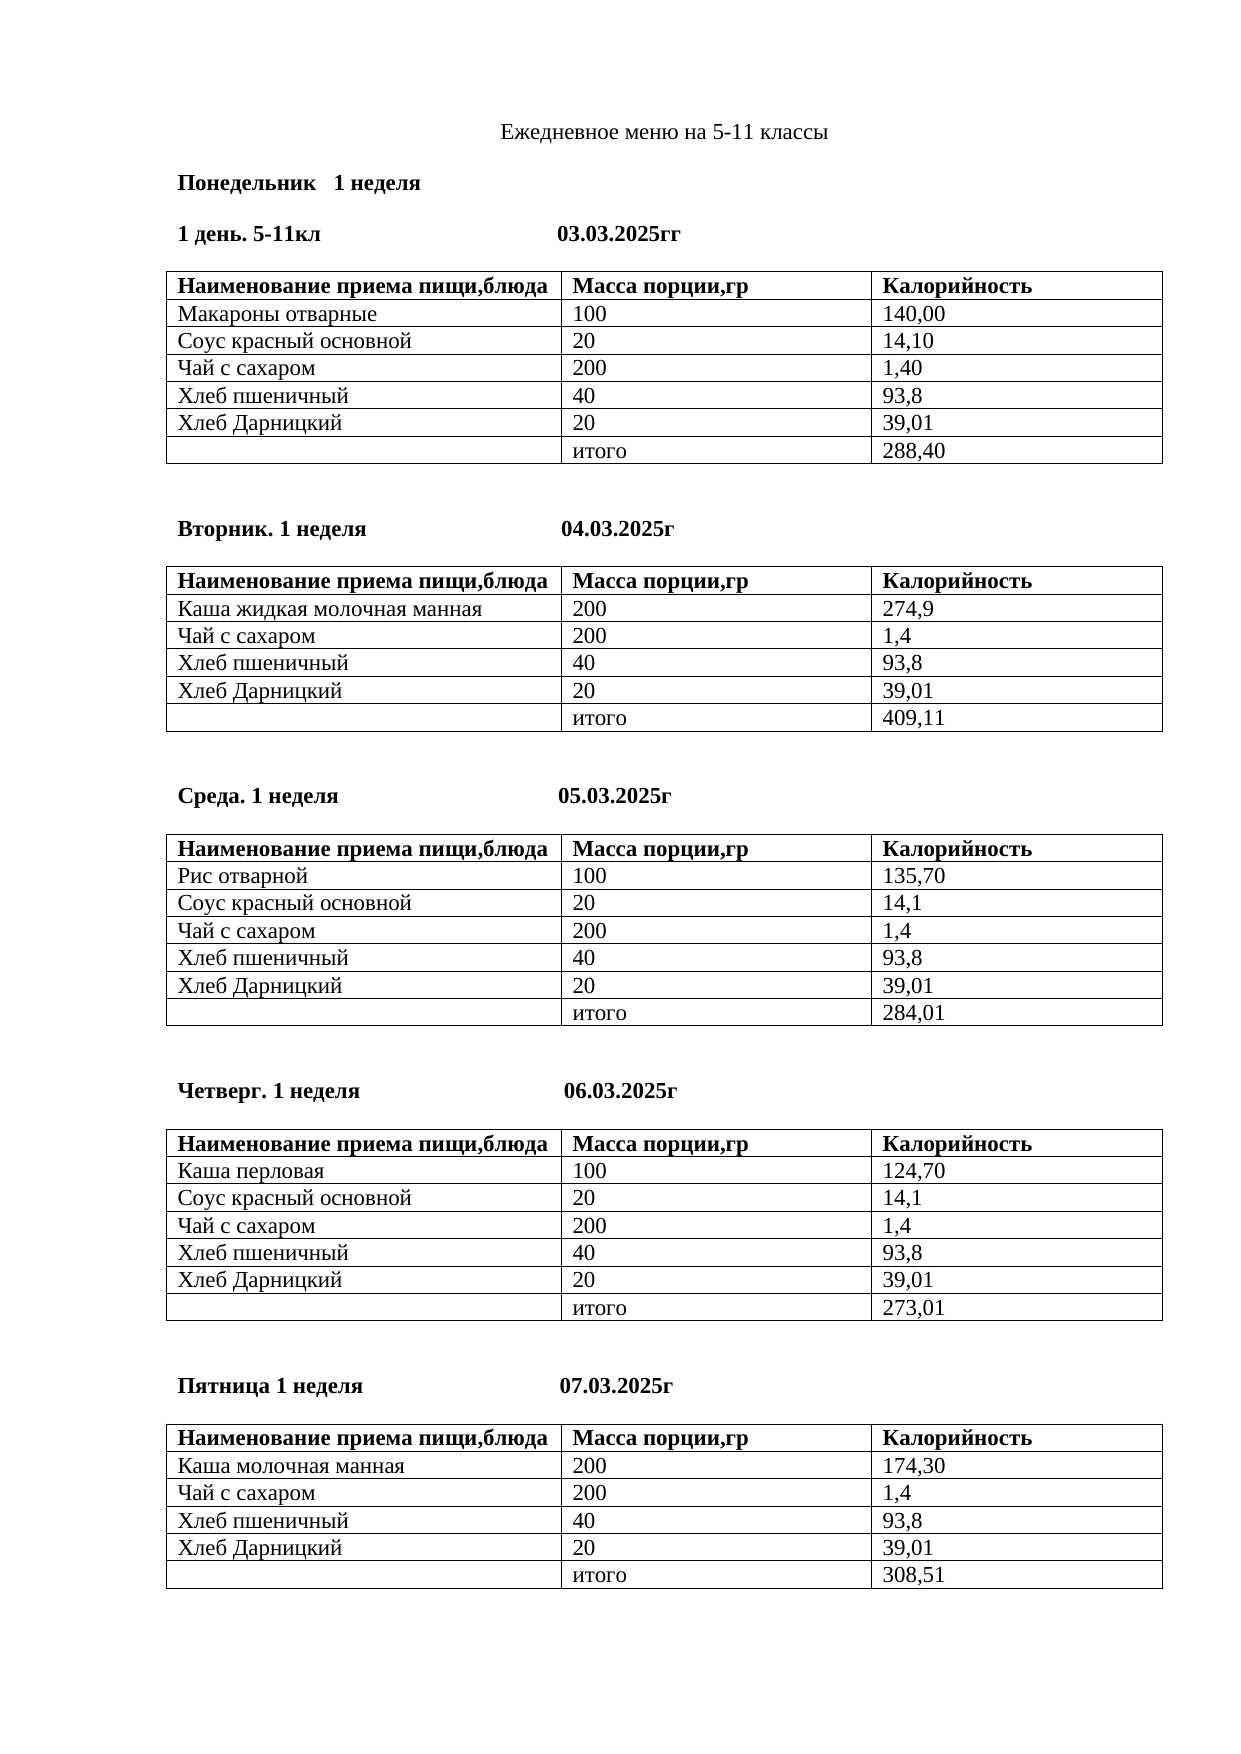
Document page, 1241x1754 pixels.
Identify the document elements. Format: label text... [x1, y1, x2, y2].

table_cell Хлеб Дарницкий [167, 1534, 561, 1560]
table_cell 39,01 [872, 409, 1162, 436]
table_header Масса порции,гр [562, 835, 871, 861]
table_cell [167, 1294, 561, 1320]
table_cell [167, 437, 561, 463]
table_cell 20 [562, 972, 871, 998]
table_cell 140,00 [872, 300, 1162, 326]
table_cell 20 [562, 409, 871, 436]
text Ежедневное меню на 5-11 классы [177, 118, 1152, 144]
text Вторник. 1 неделя 04.03.2025г [177, 515, 1152, 541]
table_cell 93,8 [872, 1239, 1162, 1266]
table_cell 93,8 [872, 944, 1162, 971]
table_cell Хлеб Дарницкий [167, 1267, 561, 1293]
table_cell Чай с сахаром [167, 1479, 561, 1506]
table_cell 39,01 [872, 972, 1162, 998]
table_cell 124,70 [872, 1157, 1162, 1183]
table_header Наименование приема пищи,блюда [167, 567, 561, 593]
table_cell [167, 704, 561, 731]
table_cell 40 [562, 649, 871, 676]
table_header Масса порции,гр [562, 567, 871, 593]
table_cell 100 [562, 1157, 871, 1183]
table_cell 288,40 [872, 437, 1162, 463]
table_cell 200 [562, 622, 871, 648]
text Четверг. 1 неделя 06.03.2025г [177, 1077, 1152, 1104]
table_cell 200 [562, 917, 871, 943]
table_header Масса порции,гр [562, 1425, 871, 1451]
table_cell 20 [562, 1534, 871, 1560]
table_cell 20 [562, 327, 871, 353]
table_header Наименование приема пищи,блюда [167, 835, 561, 861]
table_cell 20 [562, 1267, 871, 1293]
table_cell Чай с сахаром [167, 622, 561, 648]
table_header Наименование приема пищи,блюда [167, 1425, 561, 1451]
table_header Масса порции,гр [562, 272, 871, 299]
table_cell 200 [562, 1452, 871, 1478]
table_cell 93,8 [872, 1507, 1162, 1533]
table_cell 40 [562, 382, 871, 408]
table_cell 14,1 [872, 1184, 1162, 1211]
table_cell Чай с сахаром [167, 1212, 561, 1238]
table_cell 1,4 [872, 917, 1162, 943]
table_cell итого [562, 437, 871, 463]
table_header Калорийность [872, 567, 1162, 593]
table_cell 20 [562, 1184, 871, 1211]
table_cell [167, 1561, 561, 1588]
table_cell итого [562, 1561, 871, 1588]
table_cell 39,01 [872, 1534, 1162, 1560]
table_cell итого [562, 1294, 871, 1320]
table_cell 409,11 [872, 704, 1162, 731]
table_header Масса порции,гр [562, 1130, 871, 1156]
table_cell 200 [562, 355, 871, 381]
table_cell Хлеб пшеничный [167, 382, 561, 408]
table_cell 40 [562, 1239, 871, 1266]
table_cell 93,8 [872, 382, 1162, 408]
table_cell 1,4 [872, 622, 1162, 648]
table_cell Хлеб пшеничный [167, 944, 561, 971]
table_cell 20 [562, 890, 871, 916]
table_cell Макароны отварные [167, 300, 561, 326]
table_cell 274,9 [872, 595, 1162, 621]
table_cell Каша молочная манная [167, 1452, 561, 1478]
table_cell 200 [562, 595, 871, 621]
text Понедельник 1 неделя [177, 169, 1152, 196]
table_cell 100 [562, 862, 871, 888]
table_cell Чай с сахаром [167, 917, 561, 943]
table_cell Рис отварной [167, 862, 561, 888]
table_cell Хлеб Дарницкий [167, 409, 561, 436]
table_cell [167, 999, 561, 1025]
table_header Наименование приема пищи,блюда [167, 272, 561, 299]
table_cell Чай с сахаром [167, 355, 561, 381]
table_cell 20 [562, 677, 871, 703]
table_cell 1,4 [872, 1479, 1162, 1506]
table_cell Соус красный основной [167, 327, 561, 353]
table_cell 284,01 [872, 999, 1162, 1025]
table_cell 273,01 [872, 1294, 1162, 1320]
text Среда. 1 неделя 05.03.2025г [177, 783, 1152, 809]
table_cell 308,51 [872, 1561, 1162, 1588]
table_cell Каша перловая [167, 1157, 561, 1183]
table_cell Хлеб Дарницкий [167, 677, 561, 703]
table_cell 100 [562, 300, 871, 326]
table_cell Каша жидкая молочная манная [167, 595, 561, 621]
table_header Наименование приема пищи,блюда [167, 1130, 561, 1156]
table_header Калорийность [872, 835, 1162, 861]
table_cell итого [562, 999, 871, 1025]
table_cell Хлеб Дарницкий [167, 972, 561, 998]
table_cell 14,10 [872, 327, 1162, 353]
table_cell Хлеб пшеничный [167, 1239, 561, 1266]
table_cell 39,01 [872, 677, 1162, 703]
table_header Калорийность [872, 272, 1162, 299]
text Пятница 1 неделя 07.03.2025г [177, 1372, 1152, 1399]
text 1 день. 5-11кл 03.03.2025гг [177, 220, 1152, 247]
table_cell 1,4 [872, 1212, 1162, 1238]
table_header Калорийность [872, 1425, 1162, 1451]
table_cell 40 [562, 944, 871, 971]
table_cell 40 [562, 1507, 871, 1533]
table_cell 200 [562, 1479, 871, 1506]
table_cell Хлеб пшеничный [167, 1507, 561, 1533]
table_cell 1,40 [872, 355, 1162, 381]
table_cell 14,1 [872, 890, 1162, 916]
table_cell Хлеб пшеничный [167, 649, 561, 676]
table_cell Соус красный основной [167, 1184, 561, 1211]
table_cell 174,30 [872, 1452, 1162, 1478]
table_cell Соус красный основной [167, 890, 561, 916]
table_cell 39,01 [872, 1267, 1162, 1293]
table_cell 93,8 [872, 649, 1162, 676]
table_header Калорийность [872, 1130, 1162, 1156]
table_cell итого [562, 704, 871, 731]
table_cell 200 [562, 1212, 871, 1238]
table_cell 135,70 [872, 862, 1162, 888]
